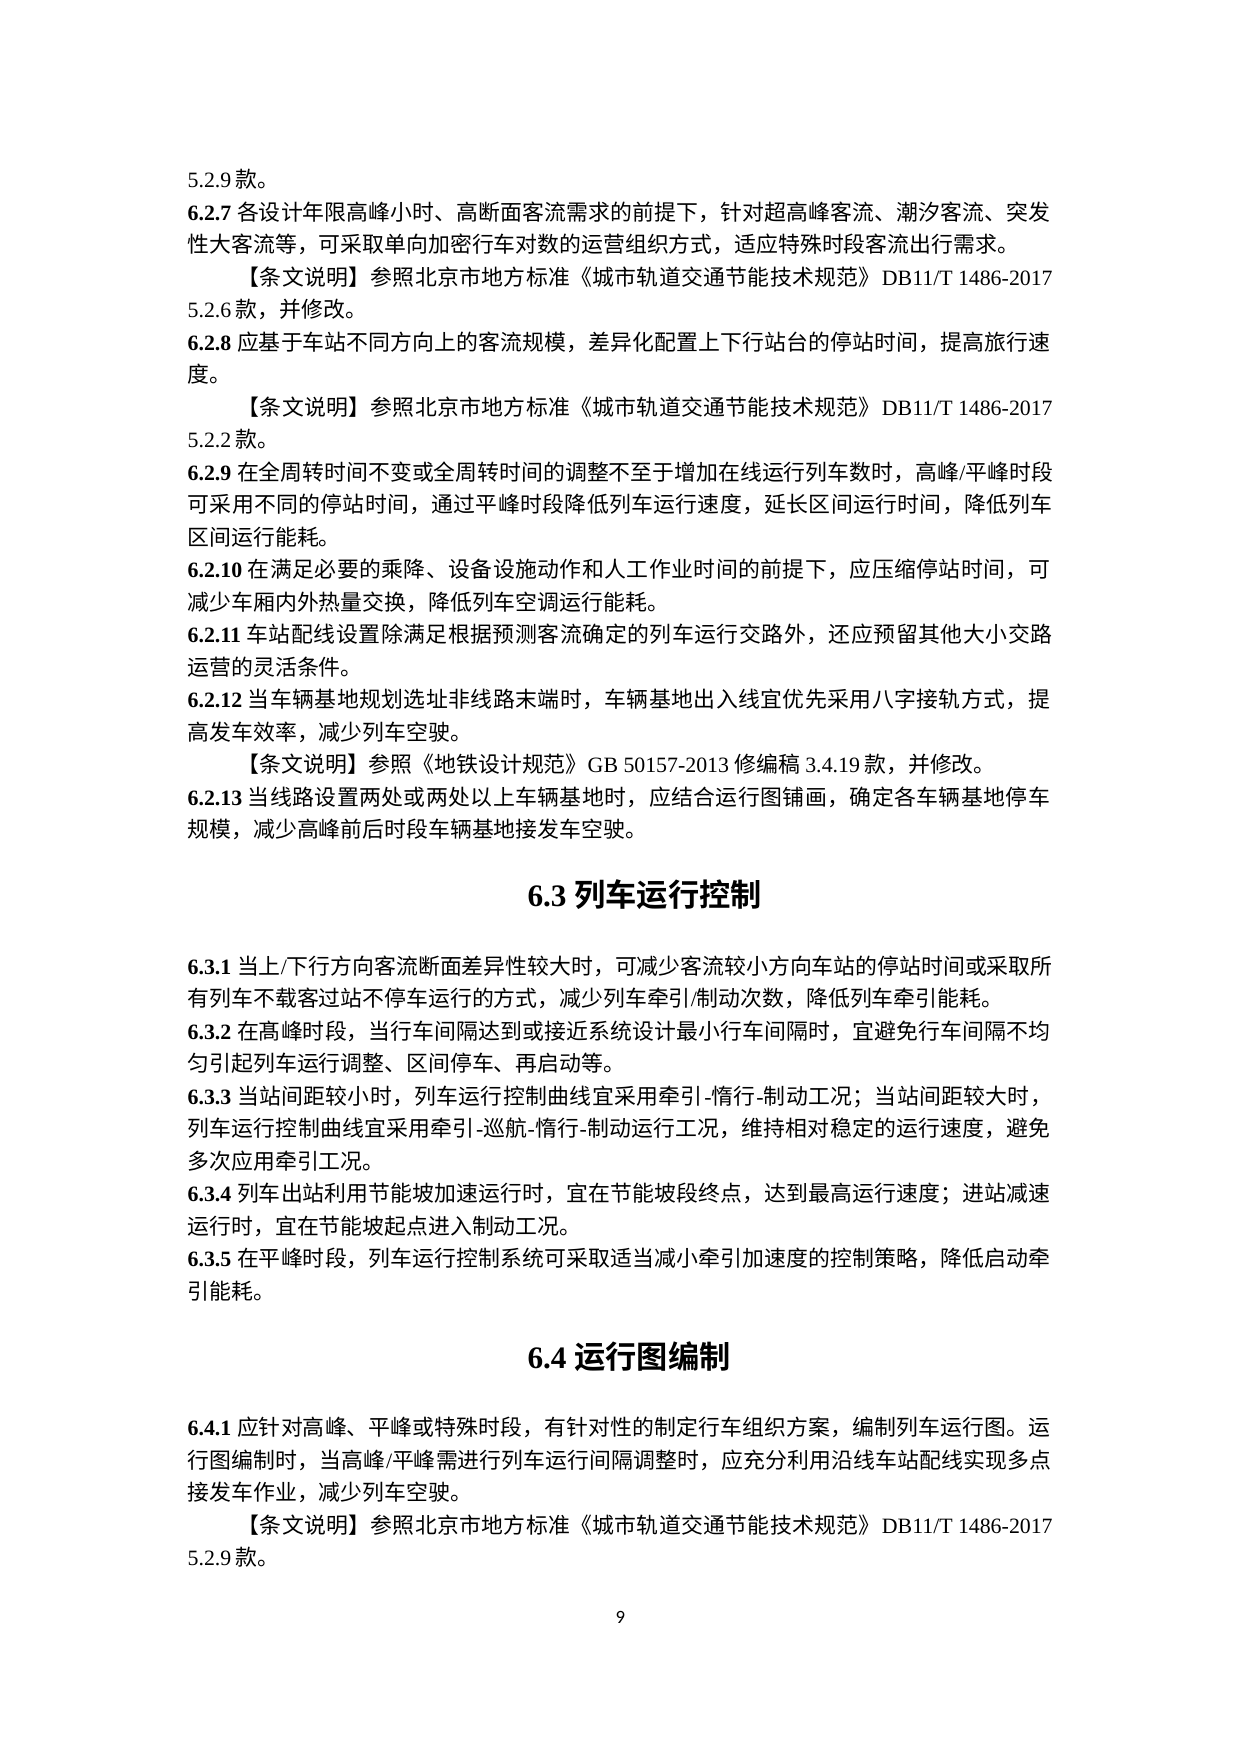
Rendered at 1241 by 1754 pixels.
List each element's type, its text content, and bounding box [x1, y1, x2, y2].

text 列车运行控制 [527, 861, 1053, 926]
text 当车辆基地规划选址非线路末端时，车辆基地出入线宜优先采用八字接轨方式，提高发车效率，减少列车空驶。 [187, 682, 1053, 747]
text 运行图编制 [527, 1322, 1053, 1387]
text 当上/下行方向客流断面差异性较大时，可减少客流较小方向车站的停站时间或采取所有列车不载客过站不停车运行的方式，减少列车牵引/制动次数，降低列车牵引能耗。 [187, 948, 1053, 1013]
text 当线路设置两处或两处以上车辆基地时，应结合运行图铺画，确定各车辆基地停车规模，减少高峰前后时段车辆基地接发车空驶。 [187, 779, 1053, 844]
text 应基于车站不同方向上的客流规模，差异化配置上下行站台的停站时间，提高旅行速度。 [187, 324, 1053, 389]
text 在平峰时段，列车运行控制系统可采取适当减小牵引加速度的控制策略，降低启动牵引能耗。 [187, 1241, 1053, 1306]
text 车站配线设置除满足根据预测客流确定的列车运行交路外，还应预留其他大小交路运营的灵活条件。 [187, 617, 1053, 682]
text 列车出站利用节能坡加速运行时，宜在节能坡段终点，达到最高运行速度；进站减速运行时，宜在节能坡起点进入制动工况。 [187, 1176, 1053, 1241]
text 【条文说明】参照《地铁设计规范》GB 50157-2013 修编稿 3.4.19款，并修改。 [187, 747, 1053, 779]
text 在髙峰时段，当行车间隔达到或接近系统设计最小行车间隔时，宜避免行车间隔不均匀引起列车运行调整、区间停车、再启动等。 [187, 1013, 1053, 1078]
text 【条文说明】参照北京市地方标准《城市轨道交通节能技术规范》DB11/T 1486-2017 5.2.6款，并修改。 [187, 259, 1053, 324]
text 在全周转时间不变或全周转时间的调整不至于增加在线运行列车数时，高峰/平峰时段可采用不同的停站时间，通过平峰时段降低列车运行速度，延长区间运行时间，降低列车区间运行能耗。 [187, 454, 1053, 552]
text 【条文说明】参照北京市地方标准《城市轨道交通节能技术规范》DB11/T 1486-2017 5.2.2款。 [187, 389, 1053, 454]
text 各设计年限高峰小时、高断面客流需求的前提下，针对超高峰客流、潮汐客流、突发性大客流等，可采取单向加密行车对数的运营组织方式，适应特殊时段客流出行需求。 [187, 194, 1053, 259]
text 应针对高峰、平峰或特殊时段，有针对性的制定行车组织方案，编制列车运行图。运行图编制时，当高峰/平峰需进行列车运行间隔调整时，应充分利用沿线车站配线实现多点接发车作业，减少列车空驶。 [187, 1410, 1053, 1507]
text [187, 162, 1053, 194]
text 在满足必要的乘降、设备设施动作和人工作业时间的前提下，应压缩停站时间，可减少车厢内外热量交换，降低列车空调运行能耗。 [187, 552, 1053, 617]
text 当站间距较小时，列车运行控制曲线宜采用牵引-惰行-制动工况；当站间距较大时，列车运行控制曲线宜采用牵引-巡航-惰行-制动运行工况，维持相对稳定的运行速度，避免多次应用牵引工况。 [187, 1078, 1053, 1176]
text 【条文说明】参照北京市地方标准《城市轨道交通节能技术规范》DB11/T 1486-2017 5.2.9款。 [187, 1507, 1053, 1572]
